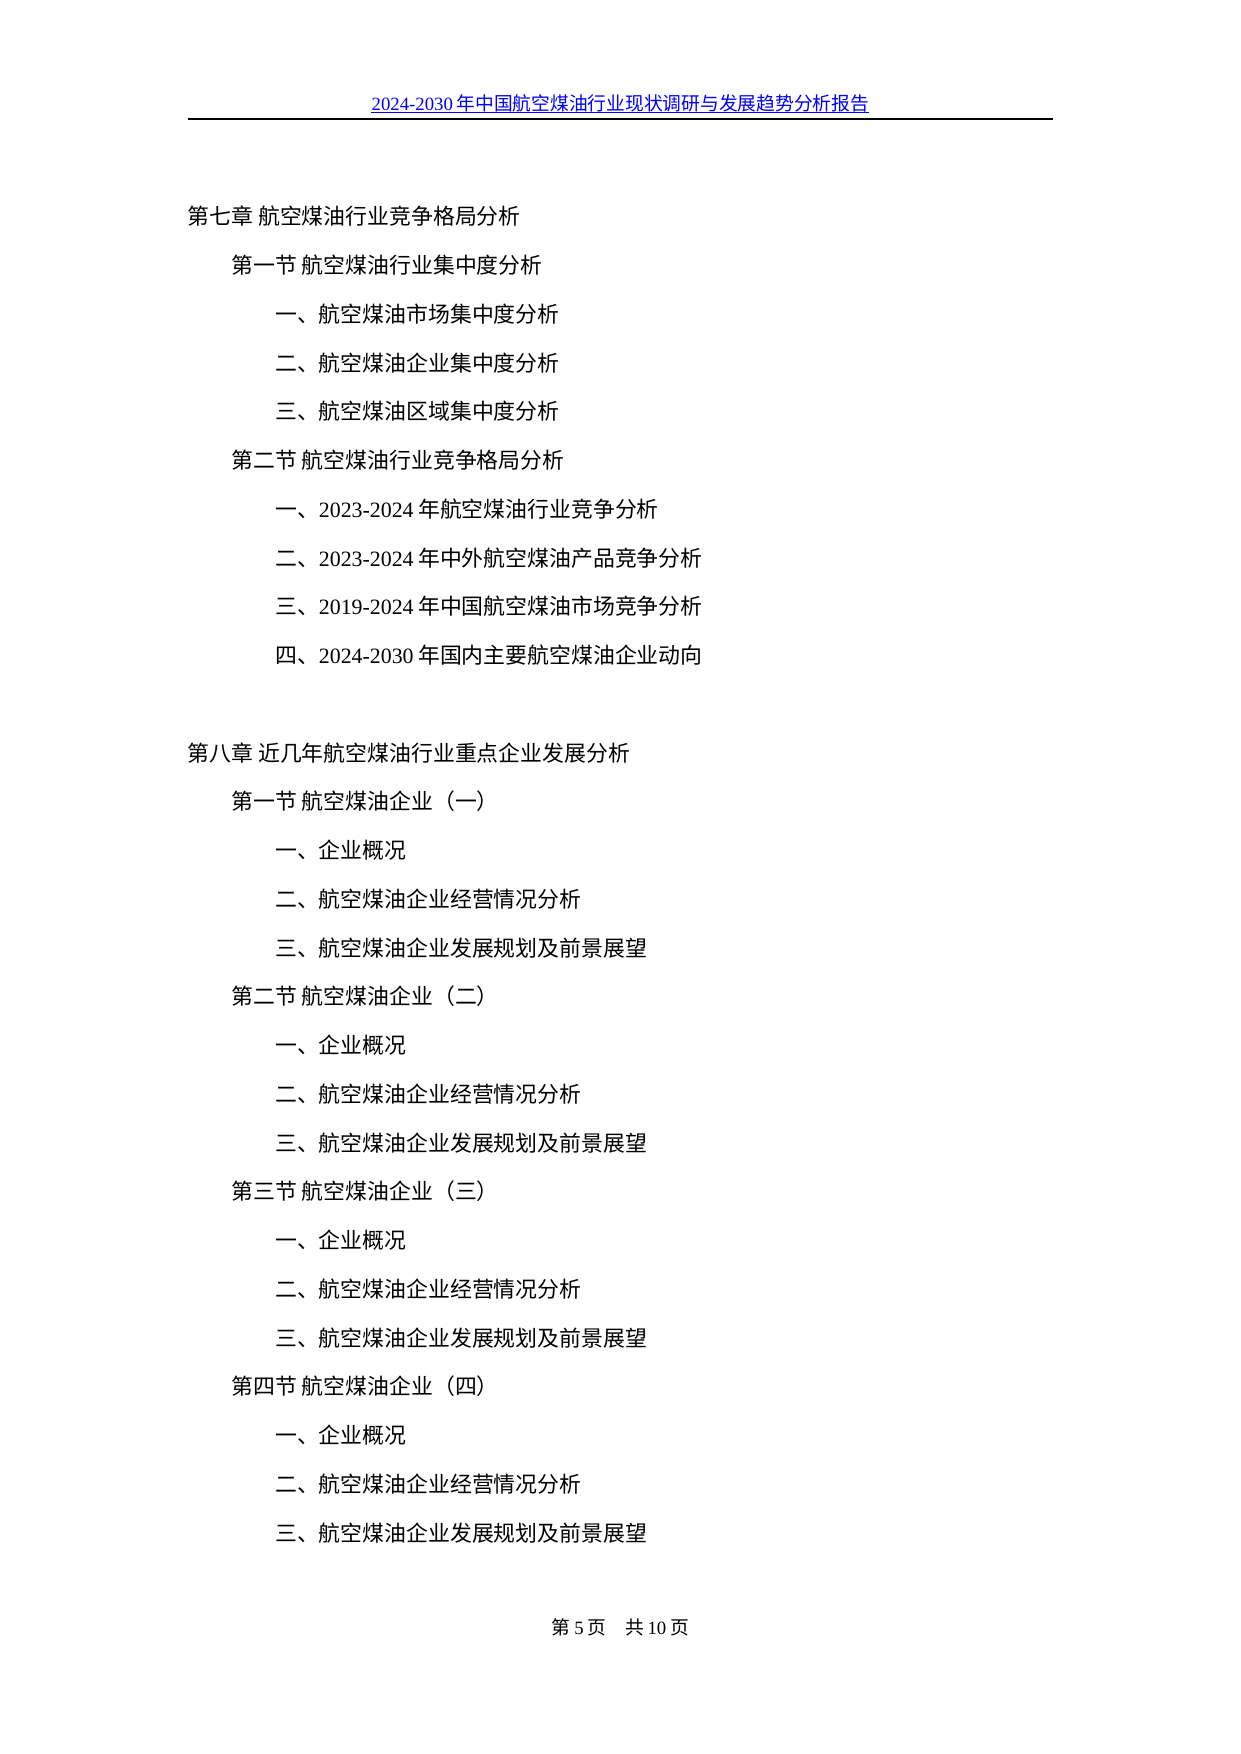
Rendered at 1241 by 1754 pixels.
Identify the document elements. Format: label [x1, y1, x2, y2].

text [187, 150, 1053, 1548]
